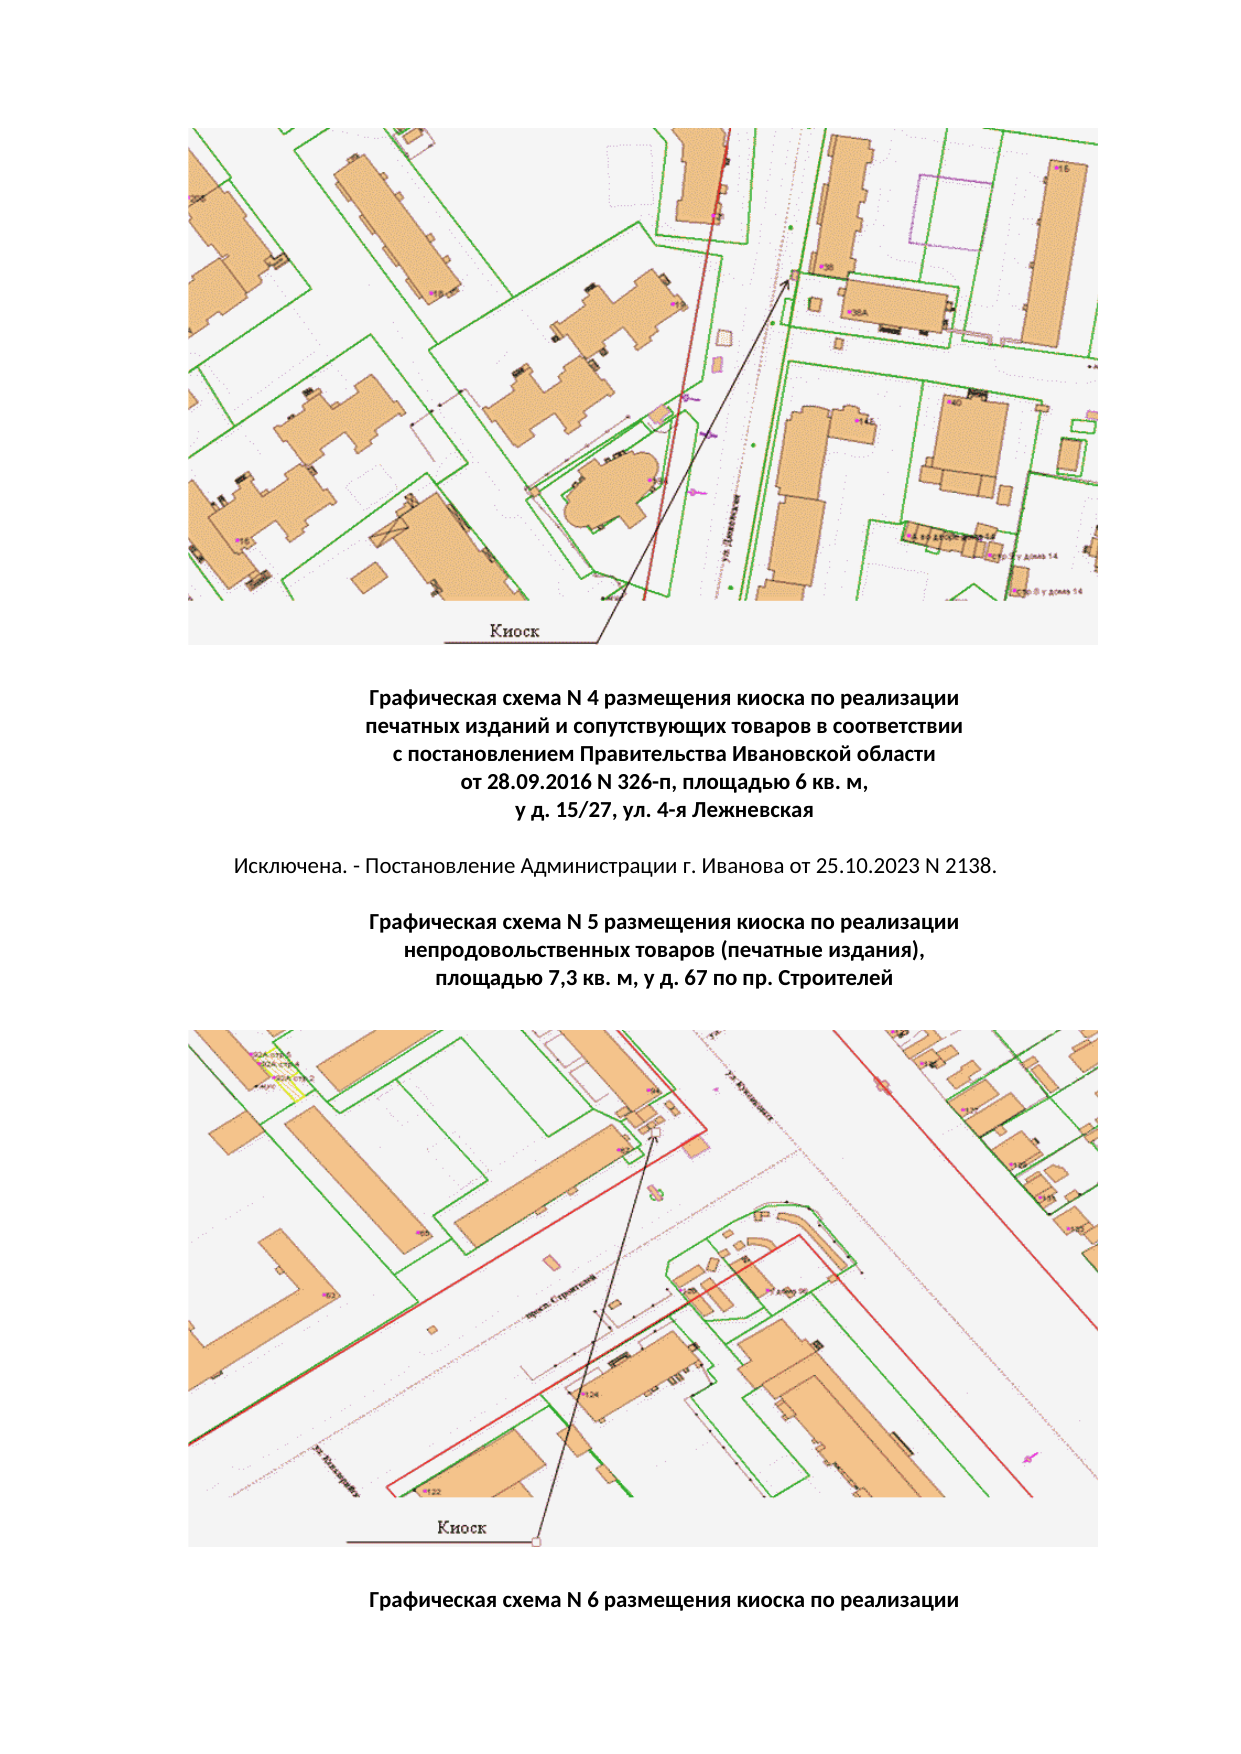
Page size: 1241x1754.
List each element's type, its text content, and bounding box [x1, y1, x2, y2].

picture [188, 1030, 1098, 1547]
title Графическая схема N 6 размещения киоска по реализации [177, 1585, 1152, 1613]
text Исключена. - Постановление Администрации г. Иванова от 25.10.2023 N 2138. [177, 851, 1152, 879]
title площадью 7,3 кв. м, у д. 67 по пр. Строителей [177, 963, 1152, 992]
table_header [171, 118, 1116, 655]
title от 28.09.2016 N 326-п, площадью 6 кв. м, [177, 767, 1152, 795]
title Графическая схема N 5 размещения киоска по реализации [177, 907, 1152, 936]
table_header [171, 1020, 1116, 1557]
title непродовольственных товаров (печатные издания), [177, 936, 1152, 963]
picture [188, 128, 1098, 645]
title у д. 15/27, ул. 4-я Лежневская [177, 795, 1152, 823]
title печатных изданий и сопутствующих товаров в соответствии [177, 711, 1152, 739]
title с постановлением Правительства Ивановской области [177, 739, 1152, 767]
title Графическая схема N 4 размещения киоска по реализации [177, 683, 1152, 711]
